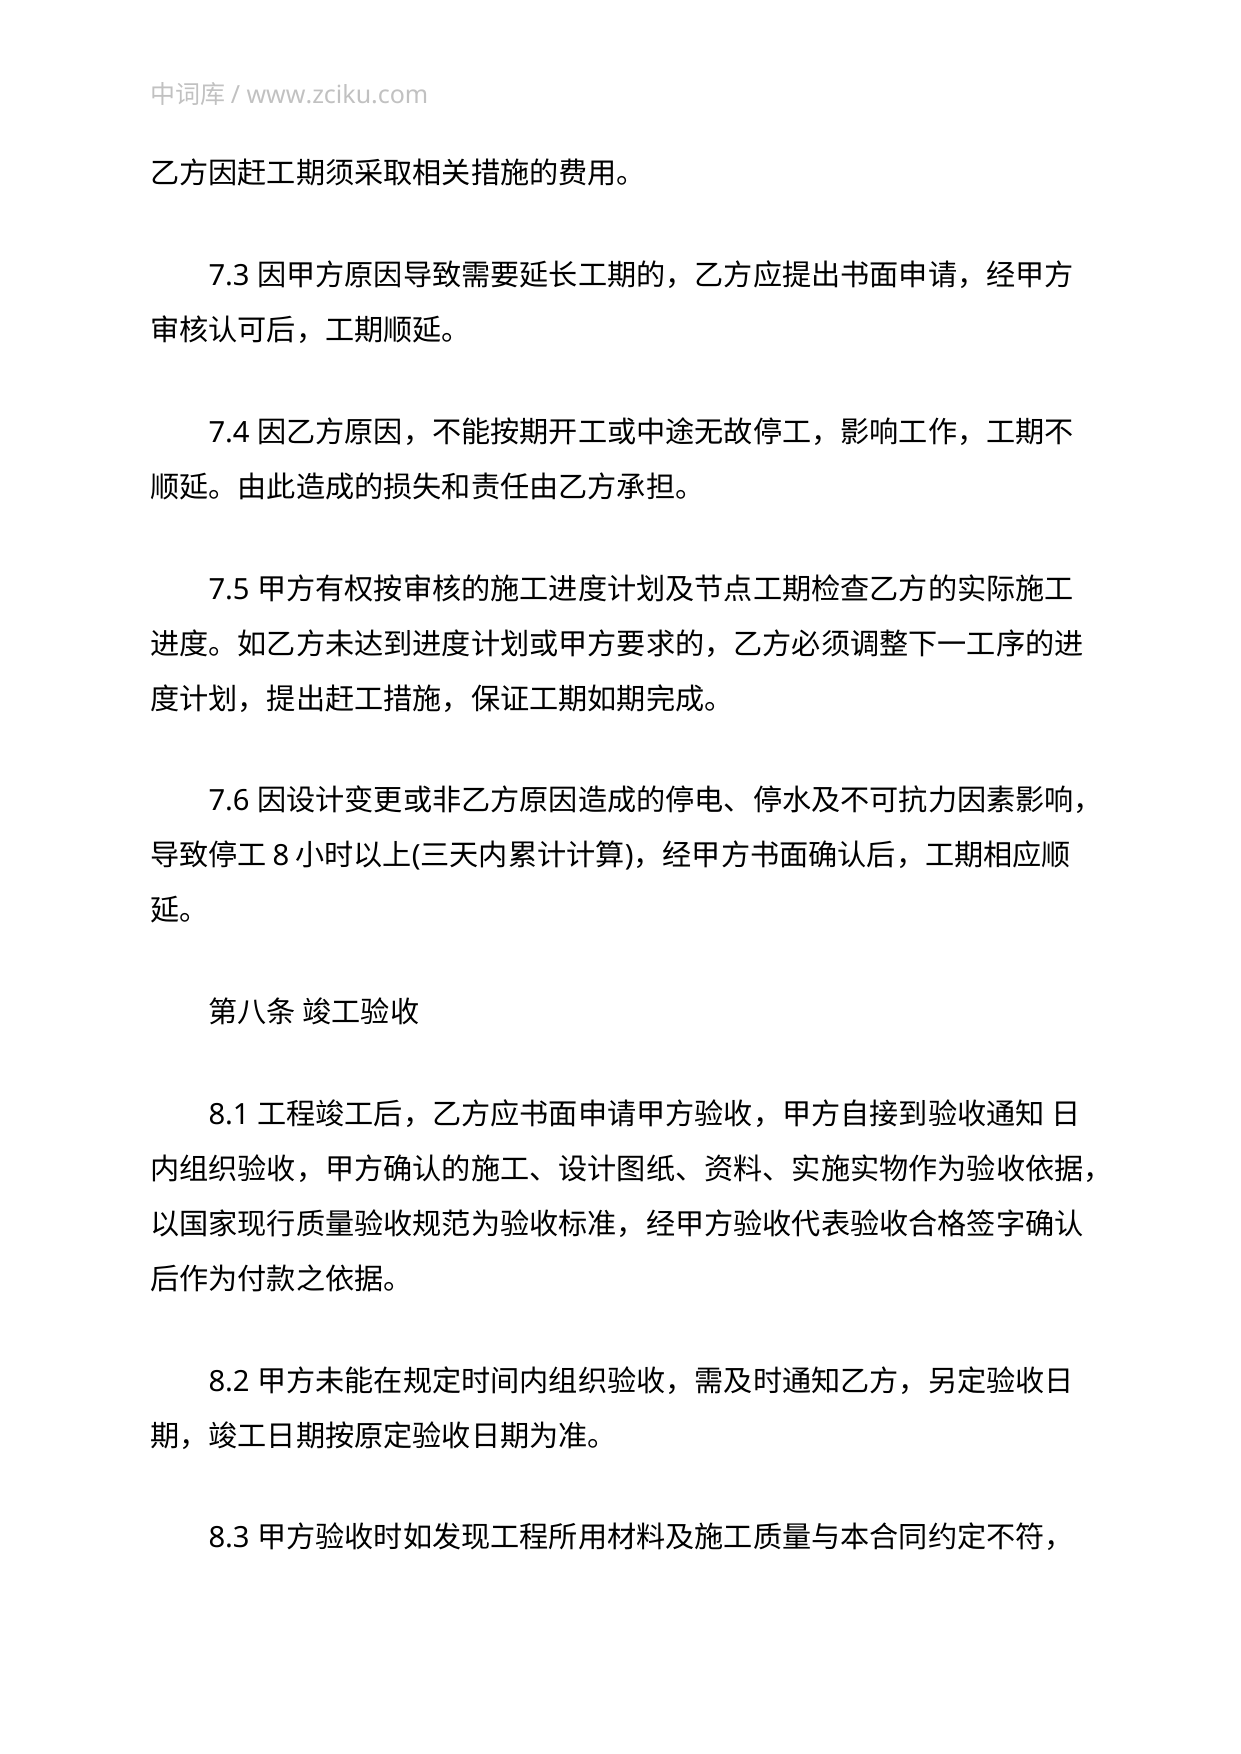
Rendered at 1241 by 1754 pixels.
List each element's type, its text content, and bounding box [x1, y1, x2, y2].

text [150, 150, 1090, 192]
text 7.6 因设计变更或非乙方原因造成的停电、停水及不可抗力因素影响，导致停工8小时以上(三天内累计计算)，经甲方书面确认后，工期相应顺延。 [150, 777, 1090, 929]
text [150, 1514, 1090, 1556]
text 第八条 竣工验收 [150, 989, 1090, 1031]
text 7.4 因乙方原因，不能按期开工或中途无故停工，影响工作，工期不顺延。由此造成的损失和责任由乙方承担。 [150, 408, 1090, 506]
text 7.5 甲方有权按审核的施工进度计划及节点工期检查乙方的实际施工进度。如乙方未达到进度计划或甲方要求的，乙方必须调整下一工序的进度计划，提出赶工措施，保证工期如期完成。 [150, 565, 1090, 717]
text 8.1 工程竣工后，乙方应书面申请甲方验收，甲方自接到验收通知 日内组织验收，甲方确认的施工、设计图纸、资料、实施实物作为验收依据，以国家现行质量验收规范为验收标准，经甲方验收代表验收合格签字确认后作为付款之依据。 [150, 1091, 1090, 1298]
text 7.3 因甲方原因导致需要延长工期的，乙方应提出书面申请，经甲方审核认可后，工期顺延。 [150, 252, 1090, 349]
text 8.2 甲方未能在规定时间内组织验收，需及时通知乙方，另定验收日期，竣工日期按原定验收日期为准。 [150, 1357, 1090, 1454]
